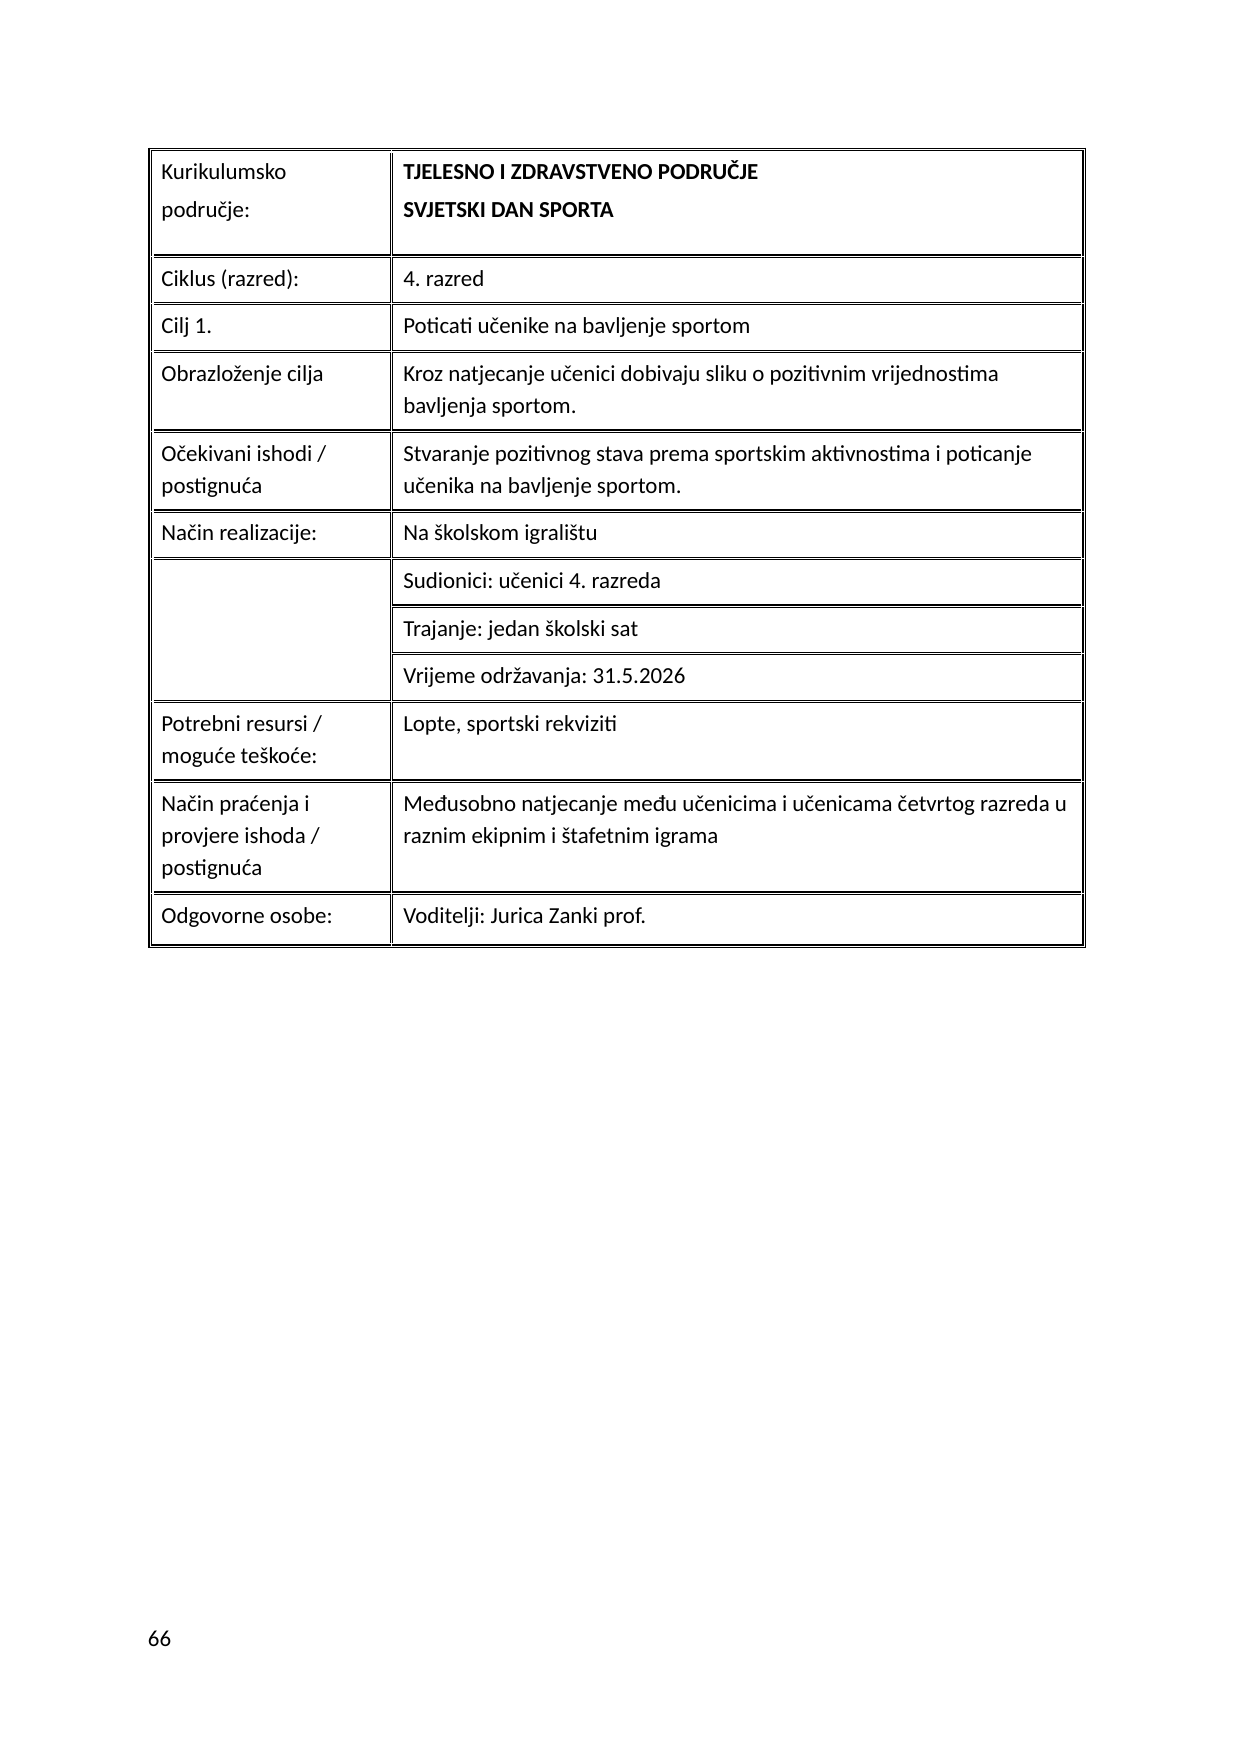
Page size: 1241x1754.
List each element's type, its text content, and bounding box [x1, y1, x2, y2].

table_cell Na školskom igralištu [393, 509, 1083, 557]
table_cell Poticati učenike na bavljenje sportom [392, 302, 1084, 349]
table_cell Potrebni resursi / moguće teškoće: [152, 700, 390, 779]
table_cell Način praćenja i provjere ishoda / postignuća [152, 779, 390, 891]
table_cell Vrijeme održavanja: 31.5.2026 [392, 652, 1084, 699]
table_cell Kroz natjecanje učenici dobivaju sliku o pozitivnim vrijednostima bavljenja sportom. [393, 350, 1083, 429]
table_cell Obrazloženje cilja [152, 350, 390, 429]
table_cell Stvaranje pozitivnog stava prema sportskim aktivnostima i poticanje učenika na bavljenje sportom. [393, 429, 1083, 509]
table_cell Očekivani ishodi / postignuća [152, 429, 390, 509]
table_cell Sudionici: učenici 4. razreda [392, 557, 1084, 604]
table_cell Način realizacije: [152, 509, 390, 557]
table_cell Cilj 1. [150, 302, 392, 349]
table_cell 4. razred [393, 254, 1083, 302]
table_cell Odgovorne osobe: [152, 891, 392, 944]
table_header Kurikulumsko područje: [152, 151, 392, 254]
table_cell Voditelji: Jurica Zanki prof. [392, 891, 1083, 944]
table_cell Trajanje: jedan školski sat [393, 604, 1083, 652]
table_cell [150, 557, 392, 699]
table_cell Ciklus (razred): [152, 254, 390, 302]
table_cell Lopte, sportski rekviziti [393, 700, 1083, 779]
table_cell Međusobno natjecanje među učenicima i učenicama četvrtog razreda u raznim ekipnim i štafetnim igrama [393, 779, 1083, 891]
table_header TJELESNO I ZDRAVSTVENO PODRUČJE SVJETSKI DAN SPORTA [392, 151, 1082, 254]
